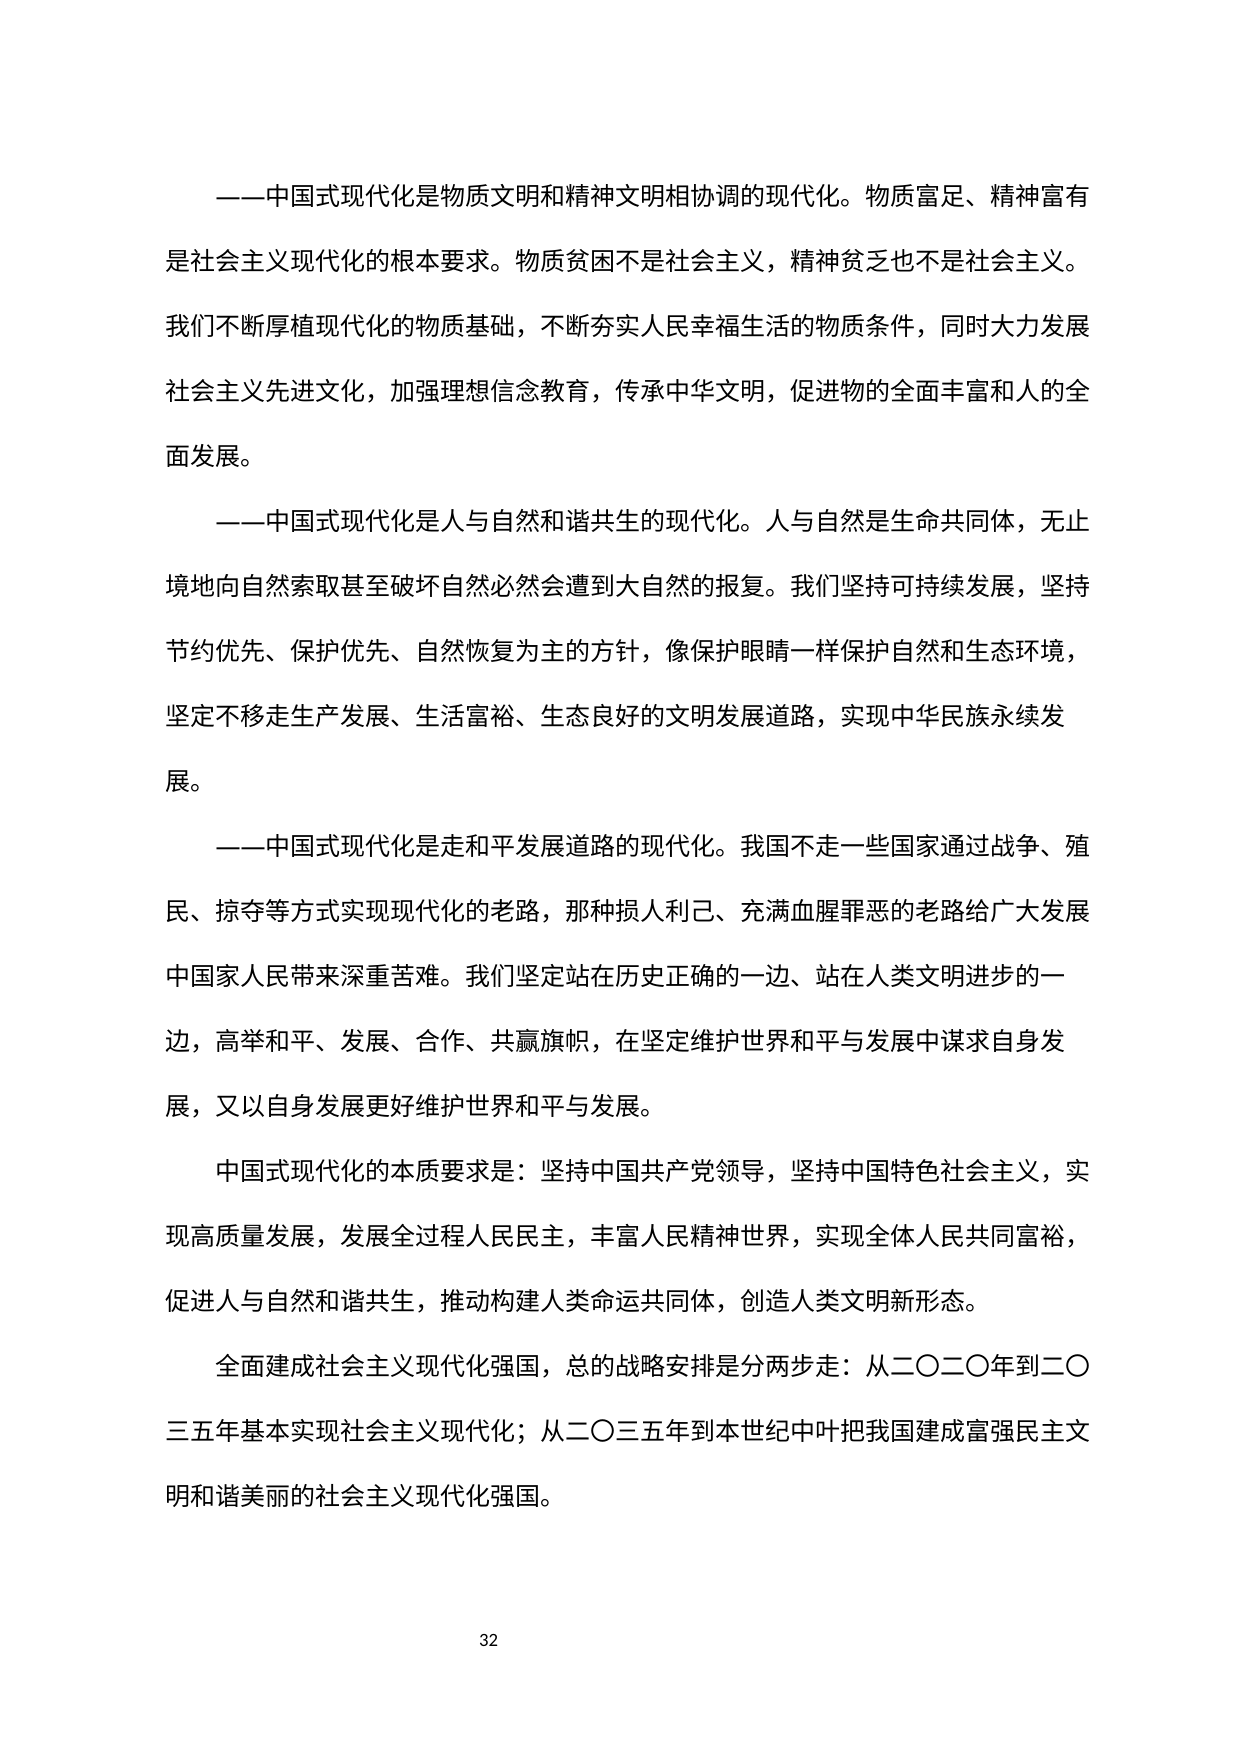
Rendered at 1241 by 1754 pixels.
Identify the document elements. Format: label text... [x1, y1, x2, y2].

text ——中国式现代化是人与自然和谐共生的现代化。人与自然是生命共同体，无止境地向自然索取甚至破坏自然必然会遭到大自然的报复。我们坚持可持续发展，坚持节约优先、保护优先、自然恢复为主的方针，像保护眼睛一样保护自然和生态环境，坚定不移走生产发展、生活富裕、生态良好的文明发展道路，实现中华民族永续发展。 [165, 487, 1093, 812]
text ——中国式现代化是物质文明和精神文明相协调的现代化。物质富足、精神富有是社会主义现代化的根本要求。物质贫困不是社会主义，精神贫乏也不是社会主义。我们不断厚植现代化的物质基础，不断夯实人民幸福生活的物质条件，同时大力发展社会主义先进文化，加强理想信念教育，传承中华文明，促进物的全面丰富和人的全面发展。 [165, 162, 1093, 487]
text 中国式现代化的本质要求是：坚持中国共产党领导，坚持中国特色社会主义，实现高质量发展，发展全过程人民民主，丰富人民精神世界，实现全体人民共同富裕，促进人与自然和谐共生，推动构建人类命运共同体，创造人类文明新形态。 [165, 1137, 1093, 1332]
text 全面建成社会主义现代化强国，总的战略安排是分两步走：从二〇二〇年到二〇三五年基本实现社会主义现代化；从二〇三五年到本世纪中叶把我国建成富强民主文明和谐美丽的社会主义现代化强国。 [165, 1332, 1093, 1527]
text ——中国式现代化是走和平发展道路的现代化。我国不走一些国家通过战争、殖民、掠夺等方式实现现代化的老路，那种损人利己、充满血腥罪恶的老路给广大发展中国家人民带来深重苦难。我们坚定站在历史正确的一边、站在人类文明进步的一边，高举和平、发展、合作、共赢旗帜，在坚定维护世界和平与发展中谋求自身发展，又以自身发展更好维护世界和平与发展。 [165, 812, 1093, 1137]
